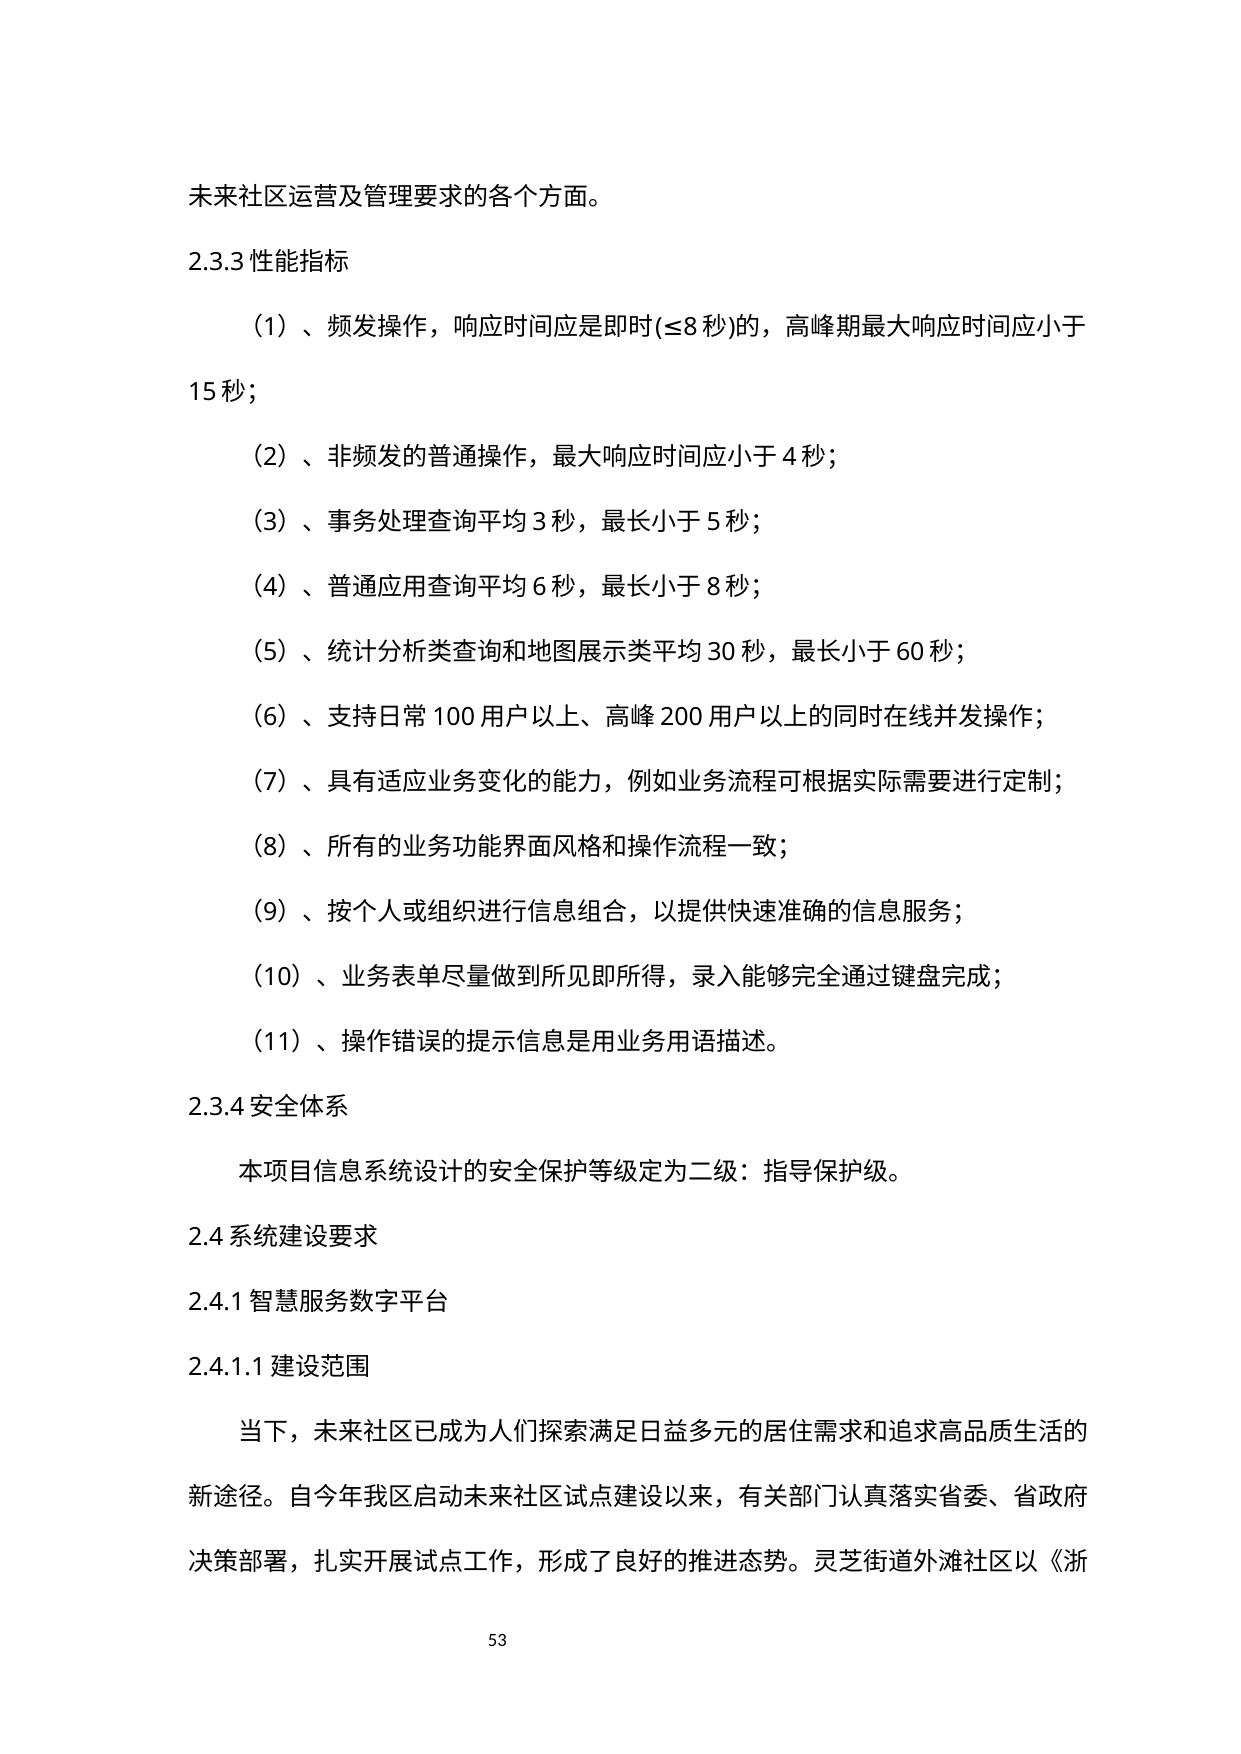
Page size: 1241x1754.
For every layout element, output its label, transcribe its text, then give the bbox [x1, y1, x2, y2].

text 2.4系统建设要求 [188, 1202, 1088, 1267]
text （3）、事务处理查询平均3秒，最长小于5秒； [188, 487, 1088, 552]
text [188, 162, 1088, 227]
text （11）、操作错误的提示信息是用业务用语描述。 [188, 1007, 1088, 1072]
text （2）、非频发的普通操作，最大响应时间应小于4秒； [188, 422, 1088, 487]
text 2.4.1智慧服务数字平台 [188, 1267, 1088, 1332]
text （9）、按个人或组织进行信息组合，以提供快速准确的信息服务； [188, 877, 1088, 942]
text （1）、频发操作，响应时间应是即时(≤8秒)的，高峰期最大响应时间应小于15秒； [188, 292, 1088, 422]
text （6）、支持日常100用户以上、高峰200用户以上的同时在线并发操作； [188, 682, 1088, 747]
text 本项目信息系统设计的安全保护等级定为二级：指导保护级。 [188, 1137, 1088, 1202]
text （7）、具有适应业务变化的能力，例如业务流程可根据实际需要进行定制； [188, 747, 1088, 812]
text （5）、统计分析类查询和地图展示类平均30秒，最长小于60秒； [188, 617, 1088, 682]
text （8）、所有的业务功能界面风格和操作流程一致； [188, 812, 1088, 877]
text （4）、普通应用查询平均6秒，最长小于8秒； [188, 552, 1088, 617]
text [188, 1397, 1088, 1592]
text 2.3.4安全体系 [188, 1072, 1088, 1137]
text 2.3.3性能指标 [188, 227, 1088, 292]
text 2.4.1.1建设范围 [188, 1332, 1088, 1397]
text （10）、业务表单尽量做到所见即所得，录入能够完全通过键盘完成； [188, 942, 1088, 1007]
